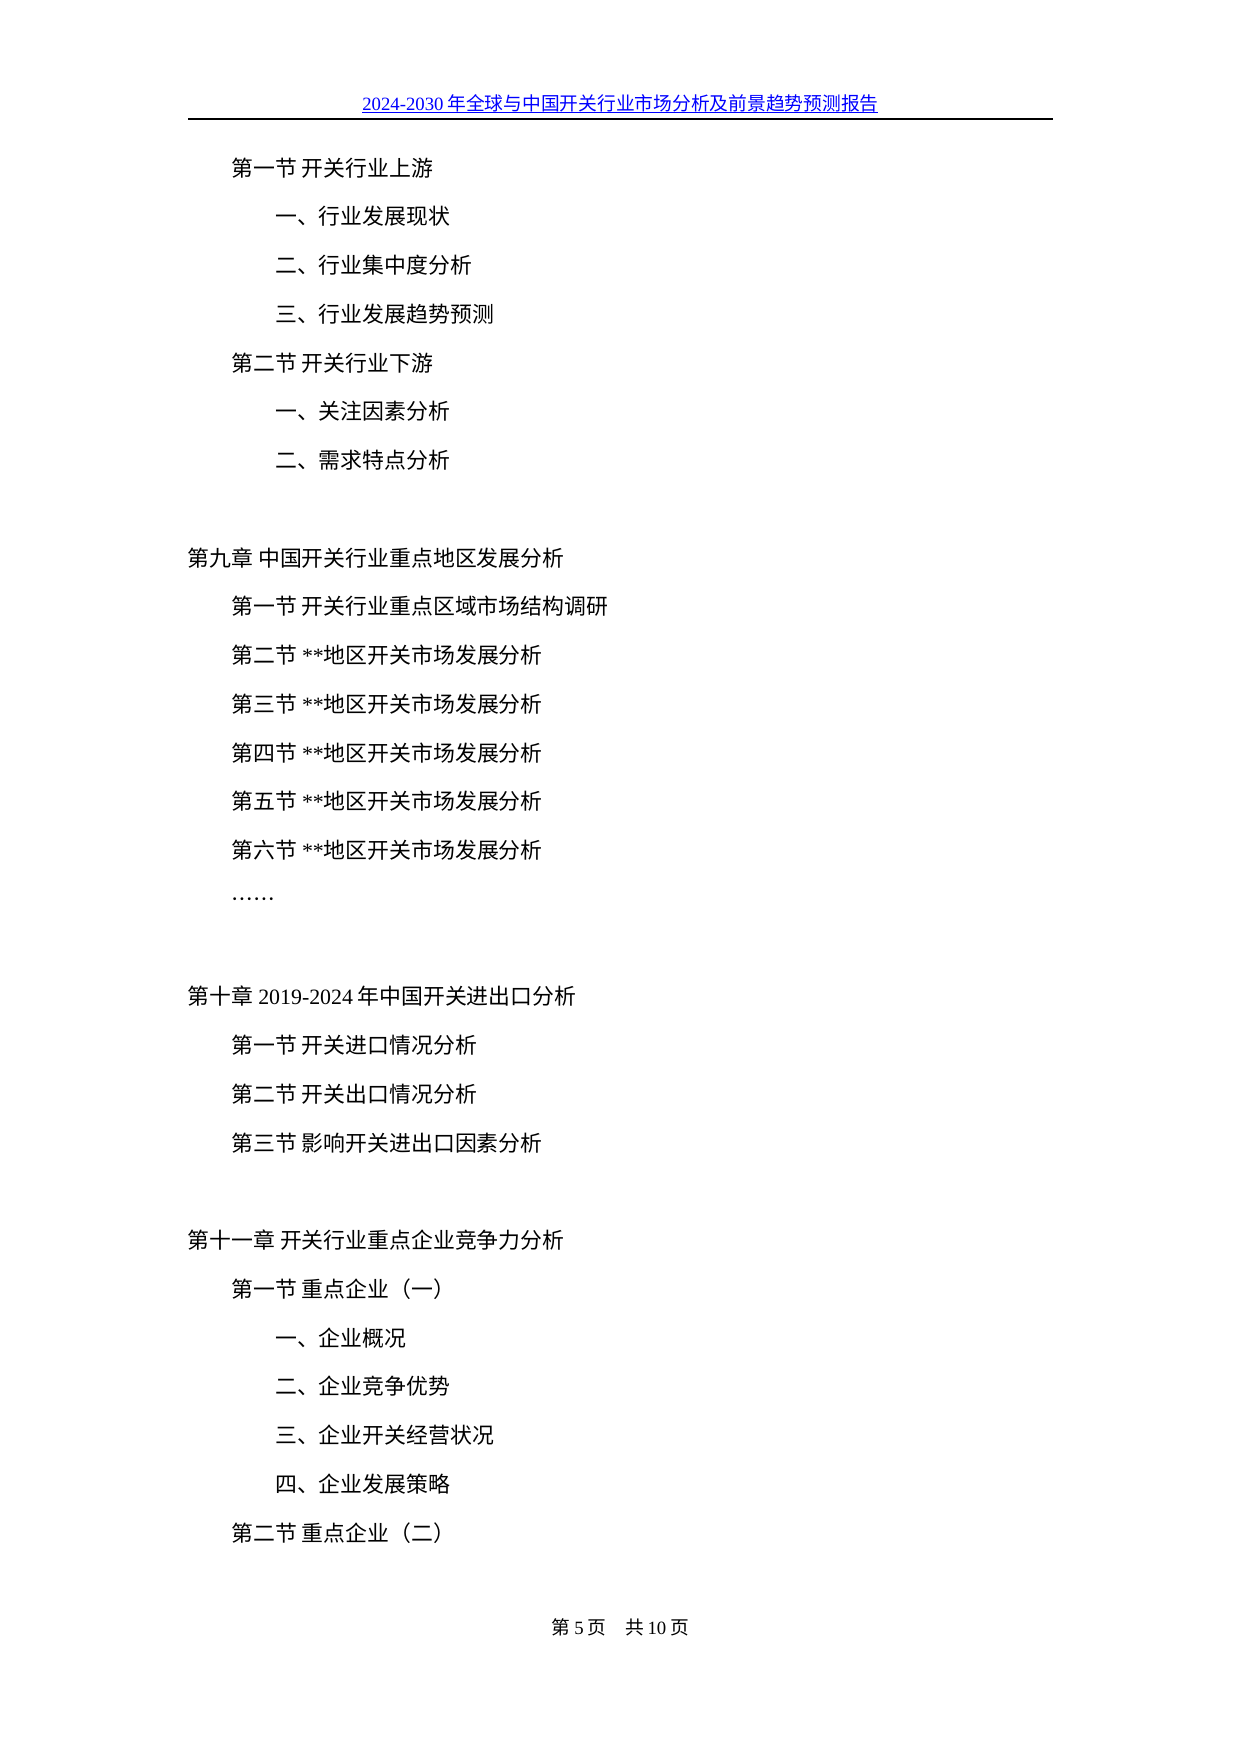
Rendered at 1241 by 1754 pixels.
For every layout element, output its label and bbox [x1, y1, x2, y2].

text [187, 150, 1053, 1548]
